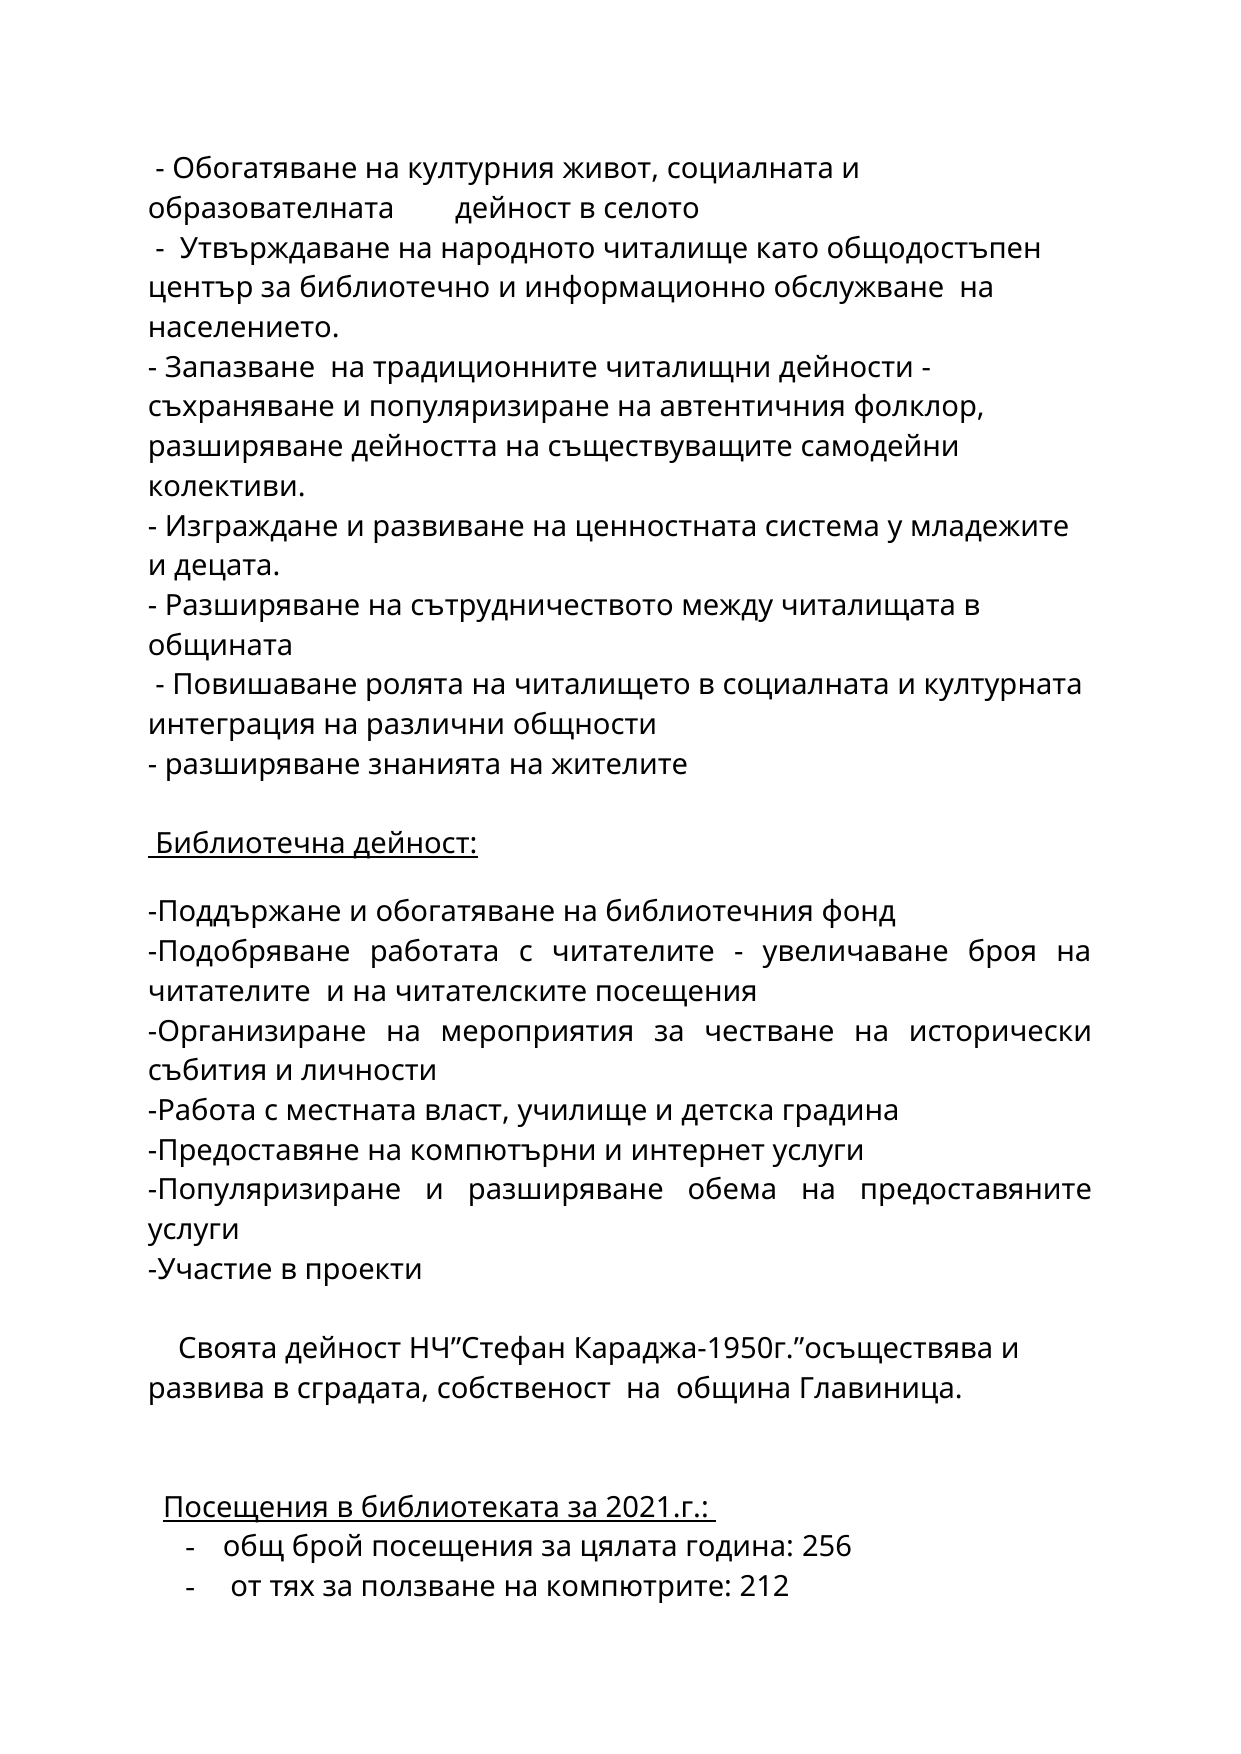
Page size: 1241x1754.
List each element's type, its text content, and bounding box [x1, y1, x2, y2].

text -Предоставяне на компютърни и интернет услуги [148, 1129, 1093, 1168]
text - Повишаване ролята на читалището в социалната и културната интеграция на различни общности [148, 663, 1093, 743]
text - Разширяване на сътрудничеството между читалищата в общината [148, 584, 1093, 663]
text Библиотечна дейност: [148, 822, 1093, 862]
text - Обогатяване на културния живот, социалната и образователната дейност в селото [148, 148, 1093, 227]
text -Подобряване работата с читателите - увеличаване броя на читателите и на читателските посещения [148, 930, 1093, 1010]
text Посещения в библиотеката за 2021.г.: [148, 1486, 1093, 1526]
text -Поддържане и обогатяване на библиотечния фонд [148, 891, 1093, 930]
text - Утвърждаване на народното читалище като общодостъпен център за библиотечно и информационно обслужване на населението. [148, 227, 1093, 346]
text Своята дейност НЧ”Стефан Караджа-1950г.”осъществява и развива в сградата, собственост на община Главиница. [148, 1327, 1093, 1407]
text -Работа с местната власт, училище и детска градина [148, 1089, 1093, 1129]
text - Запазване на традиционните читалищни дейности - съхраняване и популяризиране на автентичния фолклор, разширяване дейността на съществуващите самодейни колективи. [148, 346, 1093, 505]
text - разширяване знанията на жителите [148, 743, 1093, 783]
list общ брой посещения за цялата година: 256 [185, 1526, 1093, 1565]
text -Популяризиране и разширяване обема на предоставяните услуги [148, 1168, 1093, 1248]
list от тях за ползване на компютрите: 212 [185, 1565, 1093, 1605]
text - Изграждане и развиване на ценностната система у младежите и децата. [148, 505, 1093, 584]
text -Организиране на мероприятия за честване на исторически събития и личности [148, 1010, 1093, 1089]
text -Участие в проекти [148, 1248, 1093, 1288]
